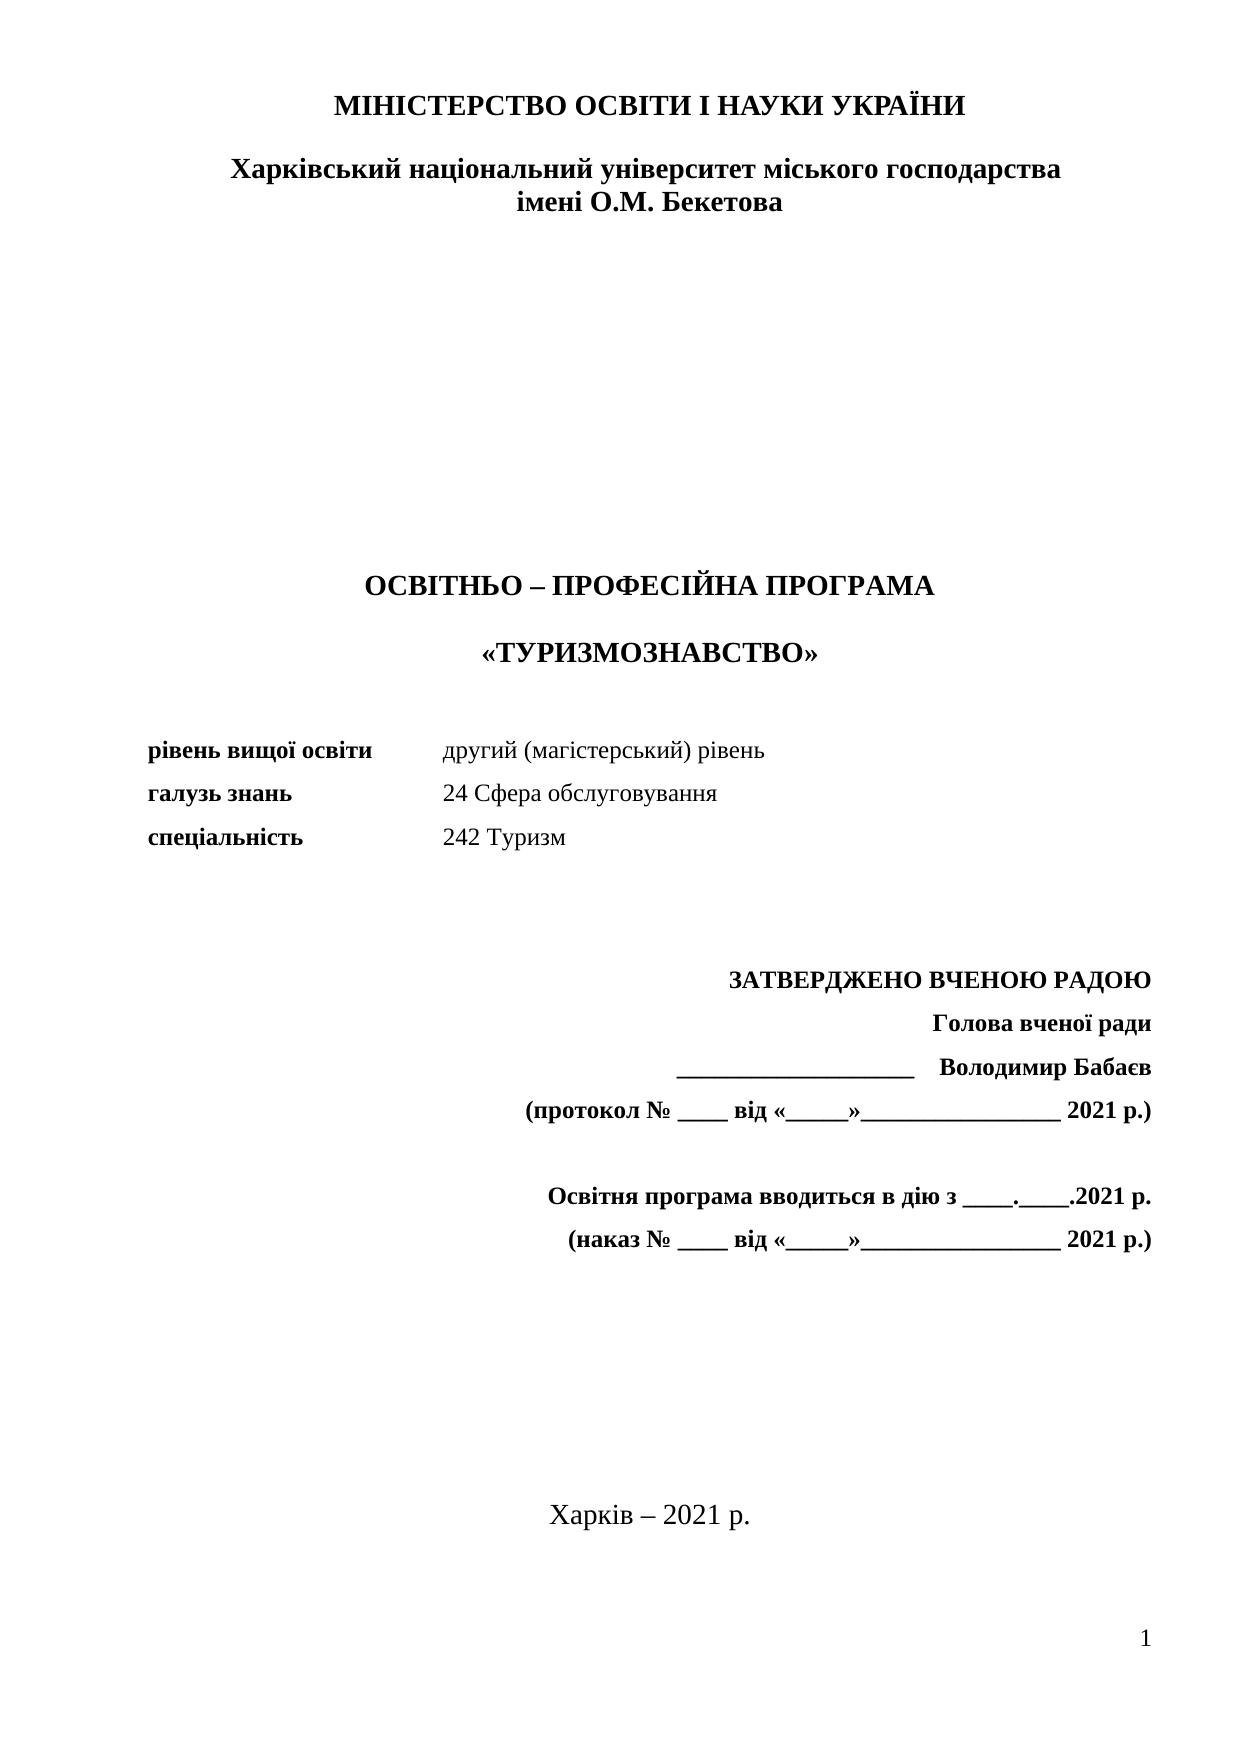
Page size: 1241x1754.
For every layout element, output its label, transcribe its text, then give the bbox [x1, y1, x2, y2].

text ЗАТВЕРДЖЕНО ВЧЕНОЮ РАДОЮ Голова вченої ради ___________________ Володимир Бабаєв (протокол № ____ від «_____»________________ 2021 р.) [148, 965, 1152, 1123]
text спеціальність 242 Туризм [148, 822, 1152, 850]
subtitle ОСВІТНЬО – ПРОФЕСІЙНА ПРОГРАМА [148, 568, 1152, 601]
subtitle МІНІСТЕРСТВО ОСВІТИ І НАУКИ УКРАЇНИ [148, 88, 1152, 122]
text галузь знань 24 Сфера обслуговування [148, 778, 1152, 807]
text «ТУРИЗМОЗНАВСТВО» [148, 635, 1152, 668]
text рівень вищої освіти другий (магістерський) рівень [148, 735, 1152, 764]
text Освітня програма вводиться в дію з ____.____.2021 р. (наказ № ____ від «_____»________________ 2021 р.) [148, 1138, 1152, 1253]
text Харківський національний університет міського господарства імені О.М. Бекетова [148, 151, 1152, 218]
text Харків – 2021 р. [148, 1497, 1152, 1531]
